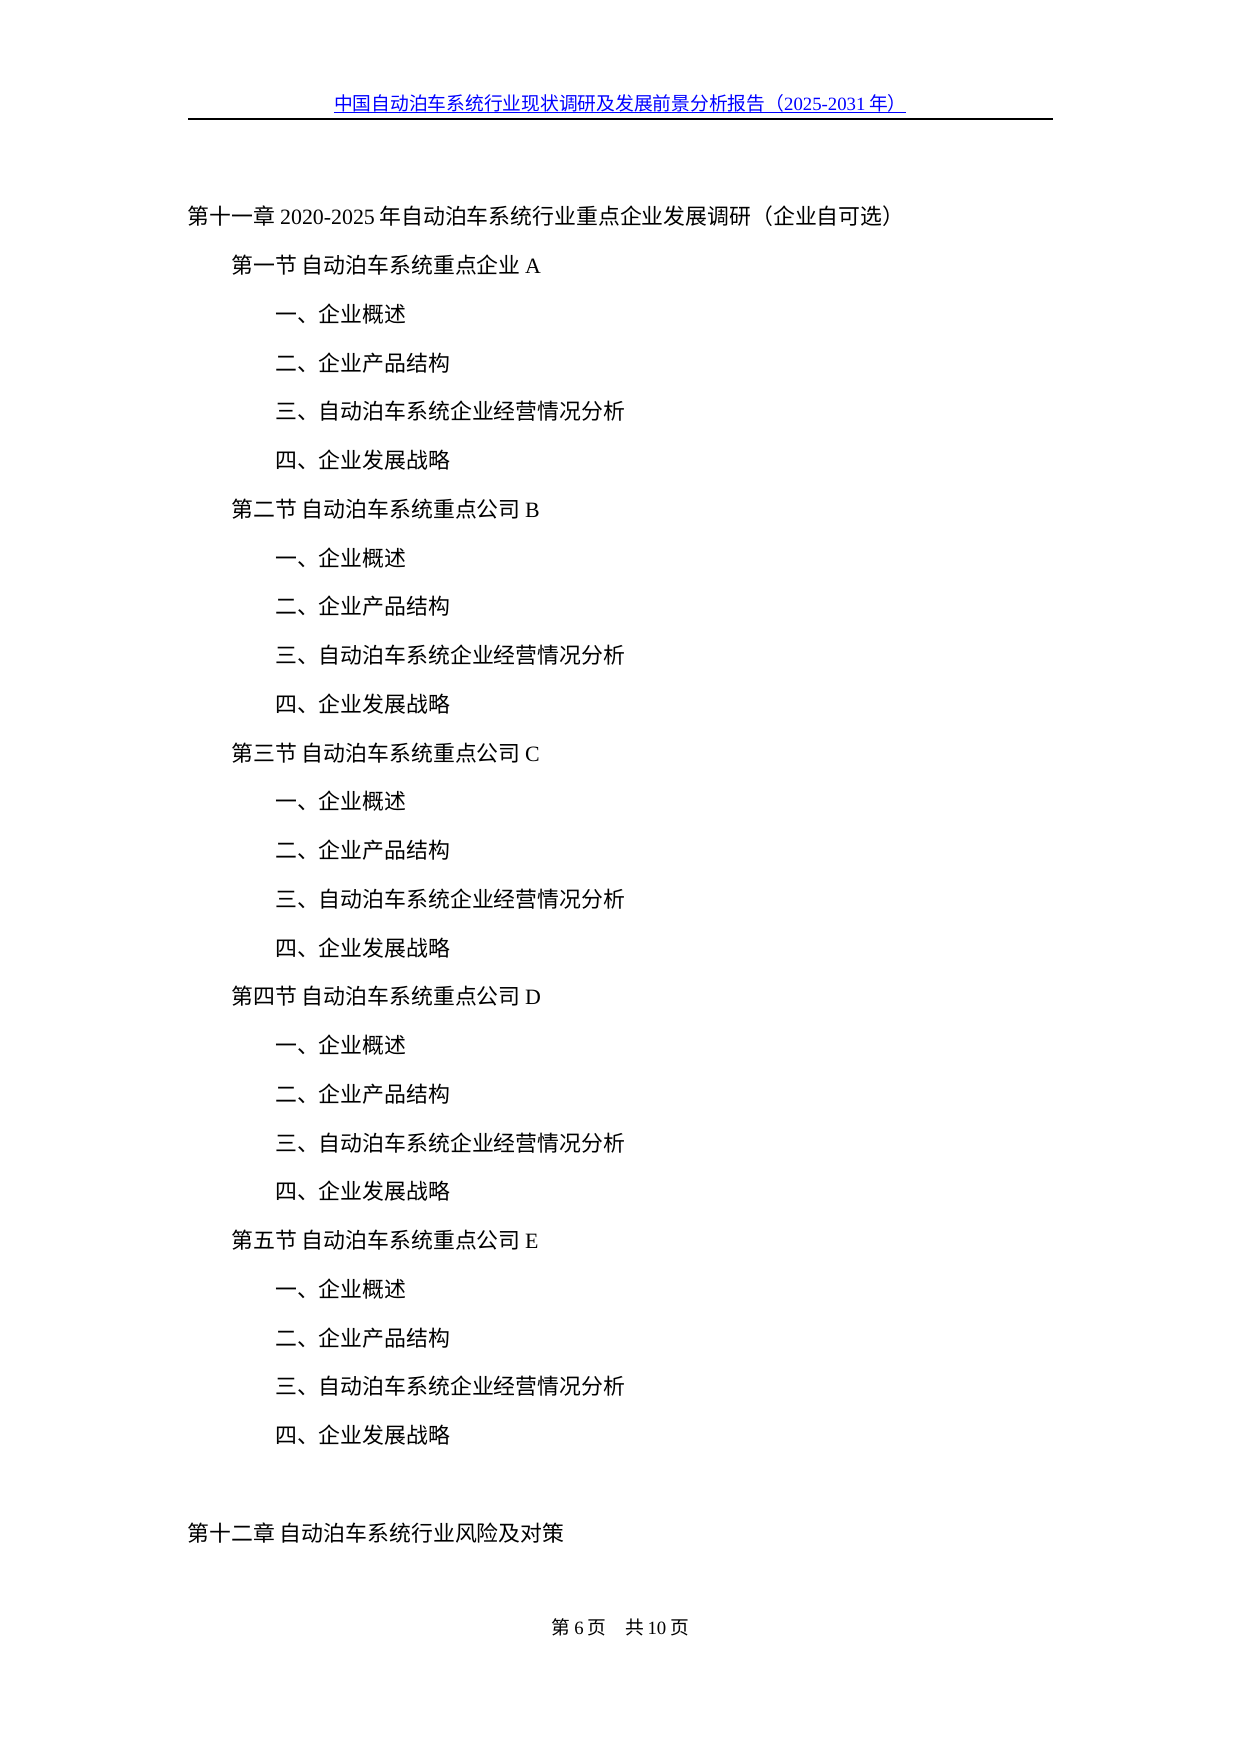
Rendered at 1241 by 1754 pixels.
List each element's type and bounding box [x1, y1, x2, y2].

text [187, 150, 1053, 1548]
